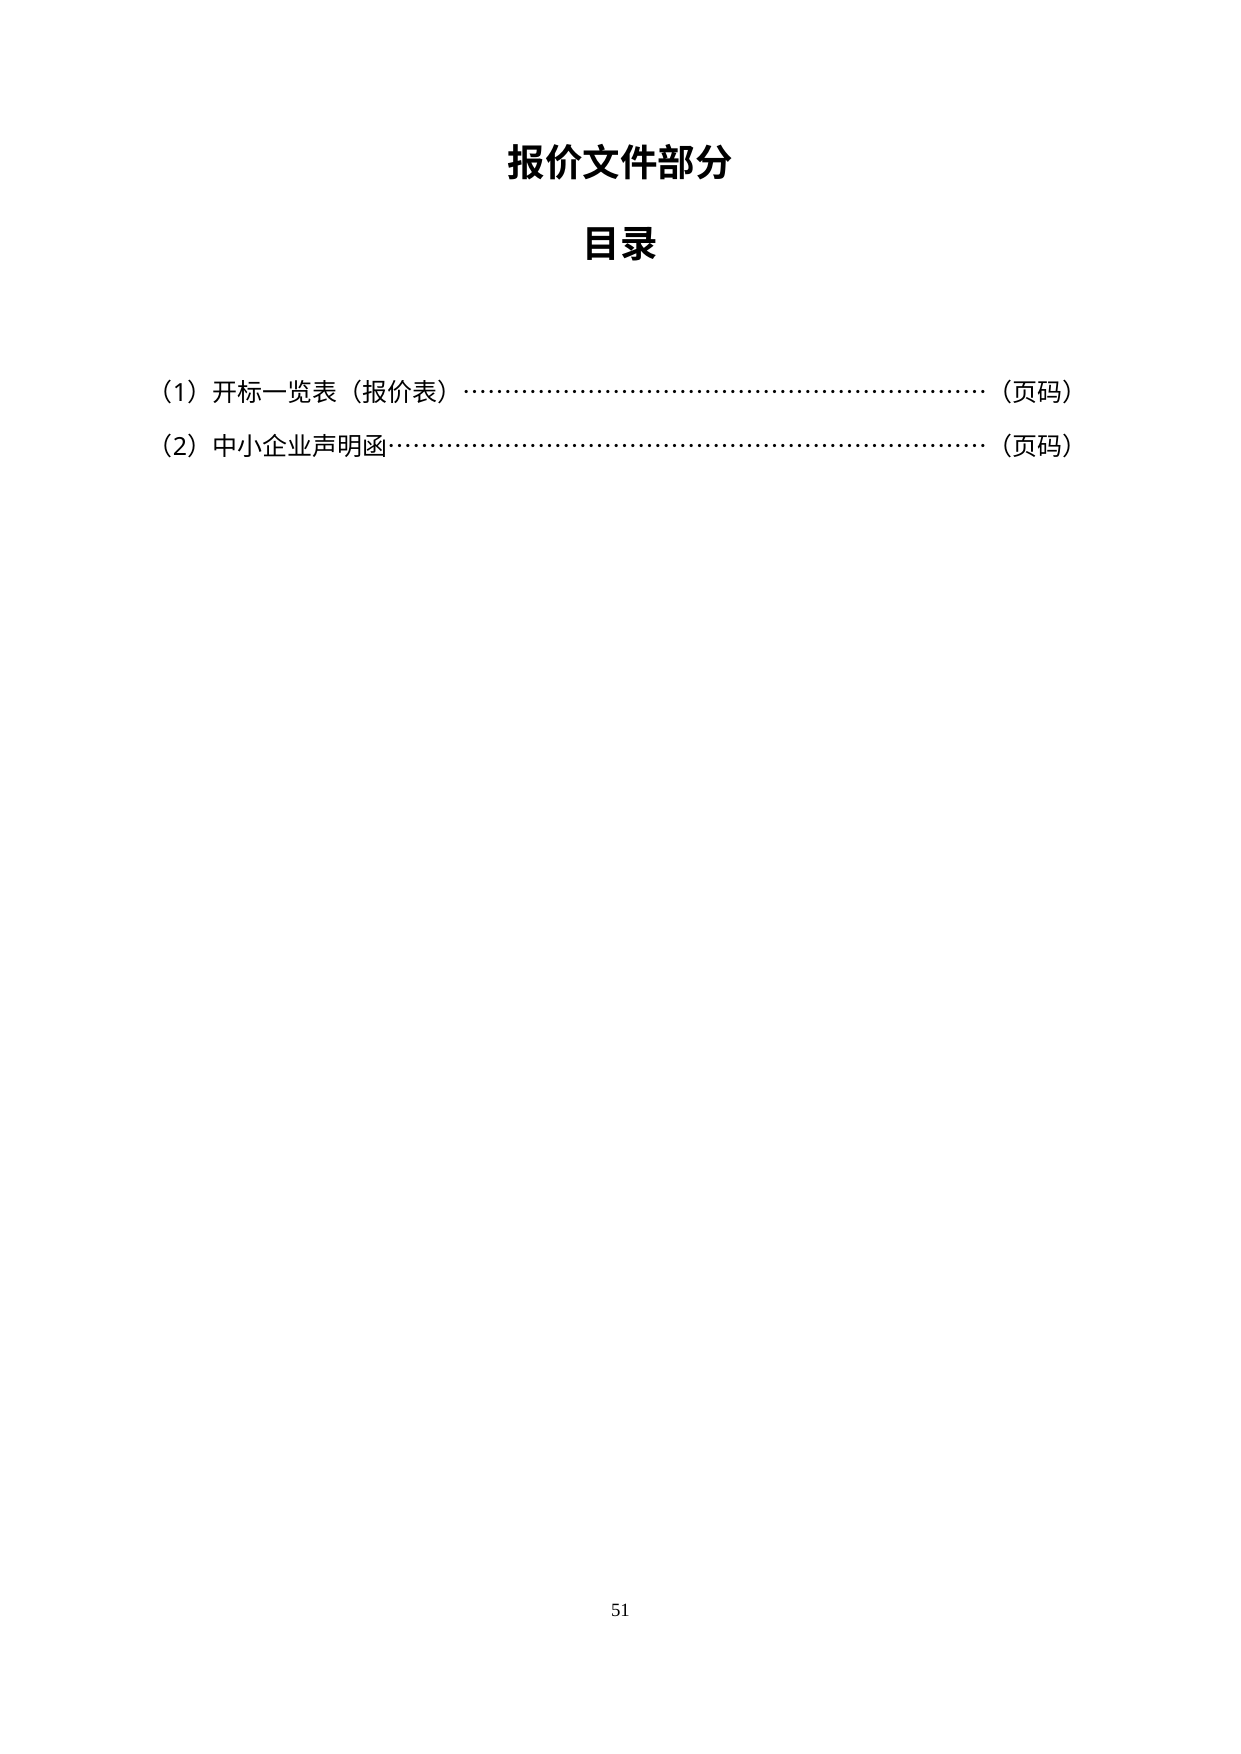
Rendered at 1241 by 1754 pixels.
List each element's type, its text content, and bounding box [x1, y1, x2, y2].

text （2）中小企业声明函………………………………………………………………（页码） [148, 427, 1092, 463]
text 目录 [148, 214, 1092, 268]
text 报价文件部分 [148, 133, 1092, 187]
text （1）开标一览表（报价表）………………………………………………………（页码） [148, 372, 1092, 408]
